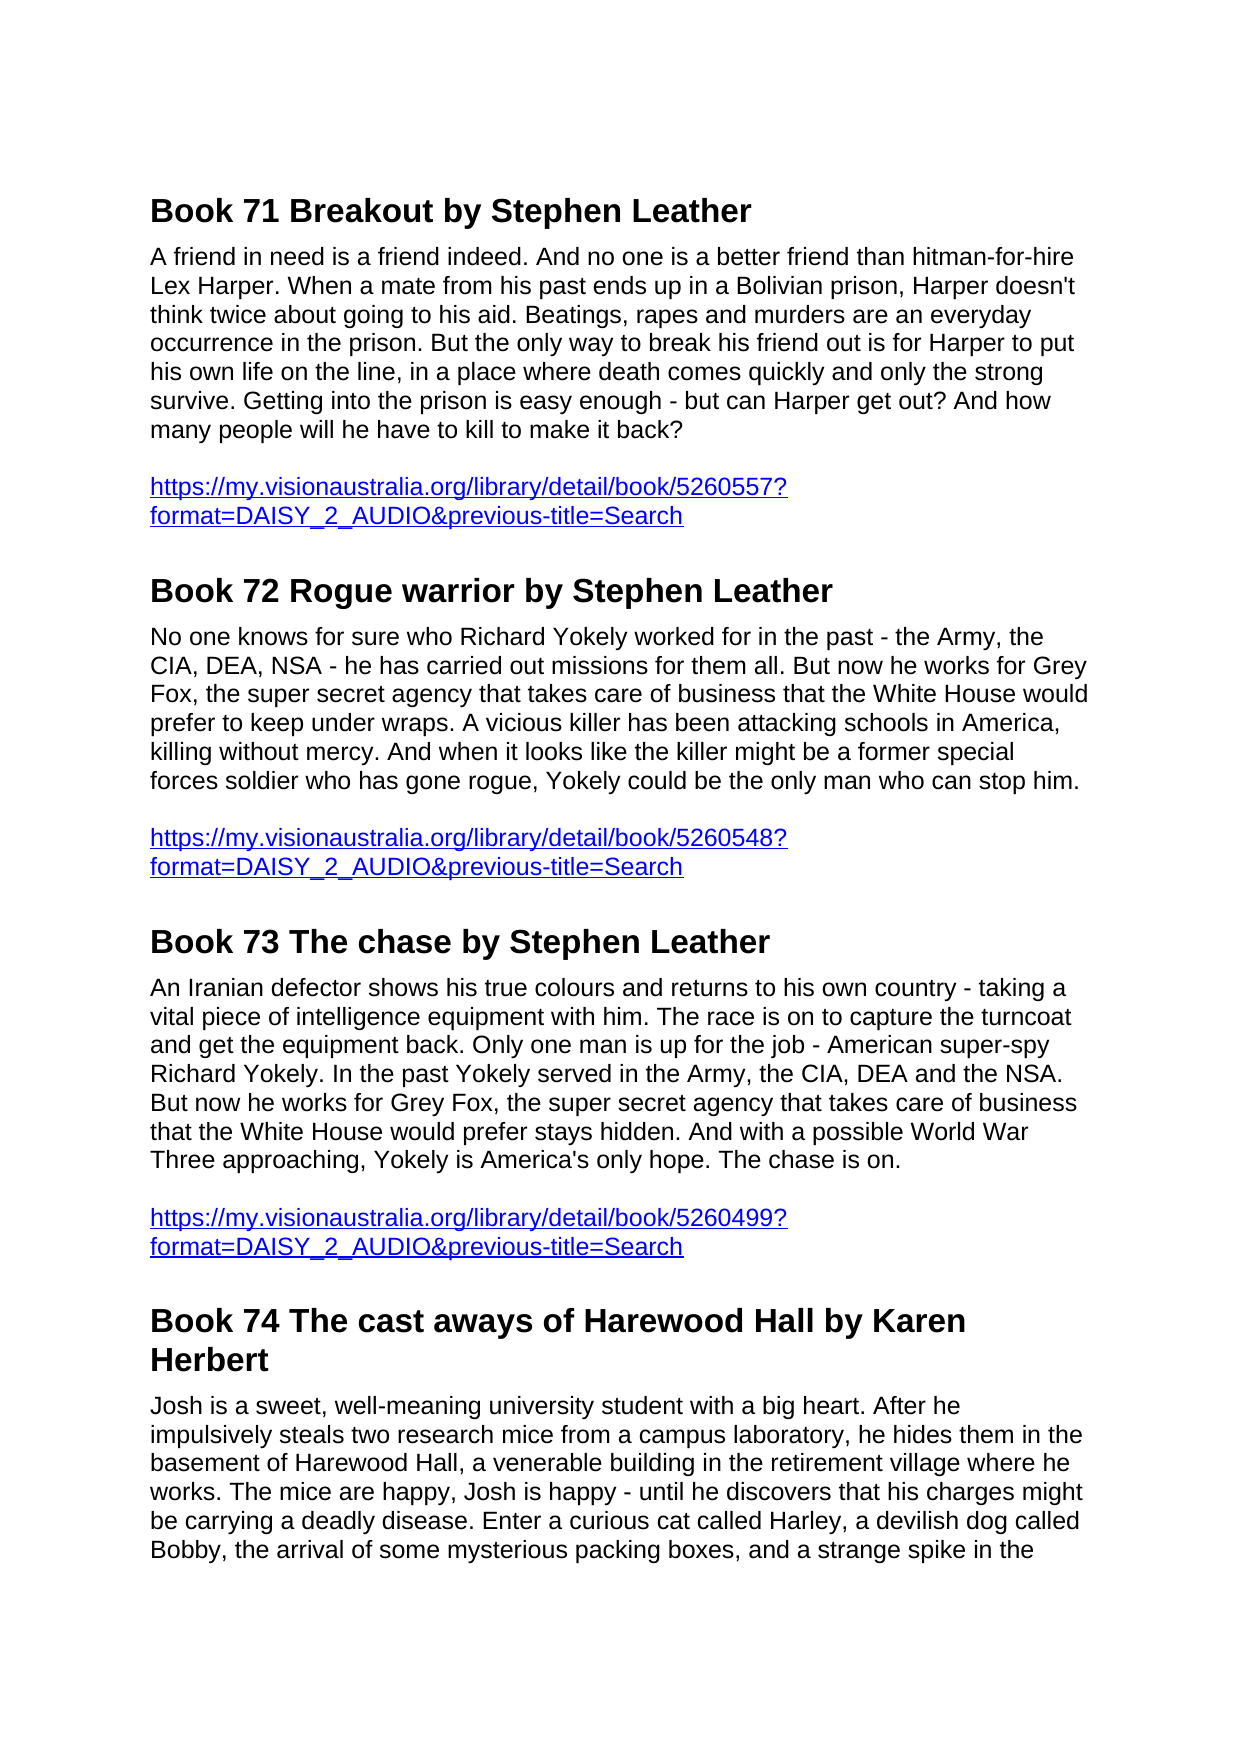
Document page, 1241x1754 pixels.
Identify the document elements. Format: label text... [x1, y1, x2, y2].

text https://my.visionaustralia.org/library/detail/book/5260548?format=DAISY_2_AUDIO&previous-title=Search [150, 823, 1090, 881]
text A friend in need is a friend indeed. And no one is a better friend than hitman-for-hire Lex Harper. When a mate from his past ends up in a Bolivian prison, Harper doesn't think twice about going to his aid. Beatings, rapes and murders are an everyday occurrence in the prison. But the only way to break his friend out is for Harper to put his own life on the line, in a place where death comes quickly and only the strong survive. Getting into the prison is easy enough - but can Harper get out? And how many people will he have to kill to make it back? [150, 242, 1090, 443]
text https://my.visionaustralia.org/library/detail/book/5260557?format=DAISY_2_AUDIO&previous-title=Search [150, 472, 1090, 530]
text An Iranian defector shows his true colours and returns to his own country - taking a vital piece of intelligence equipment with him. The race is on to capture the turncoat and get the equipment back. Only one man is up for the job - American super-spy Richard Yokely. In the past Yokely served in the Army, the CIA, DEA and the NSA. But now he works for Grey Fox, the super secret agency that takes care of business that the White House would prefer stays hidden. And with a possible World War Three approaching, Yokely is America's only hope. The chase is on. [150, 973, 1090, 1174]
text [150, 1391, 1090, 1563]
text No one knows for sure who Richard Yokely worked for in the past - the Army, the CIA, DEA, NSA - he has carried out missions for them all. But now he works for Grey Fox, the super secret agency that takes care of business that the White House would prefer to keep under wraps. A vicious killer has been attacking schools in America, killing without mercy. And when it looks like the killer might be a former special forces soldier who has gone rogue, Yokely could be the only man who can stop him. [150, 622, 1090, 794]
subtitle Book 71 Breakout by Stephen Leather [150, 191, 1090, 230]
subtitle Book 73 The chase by Stephen Leather [150, 922, 1090, 960]
text https://my.visionaustralia.org/library/detail/book/5260499?format=DAISY_2_AUDIO&previous-title=Search [150, 1203, 1090, 1260]
subtitle Book 74 The cast aways of Harewood Hall by Karen Herbert [150, 1302, 1090, 1378]
subtitle Book 72 Rogue warrior by Stephen Leather [150, 571, 1090, 609]
